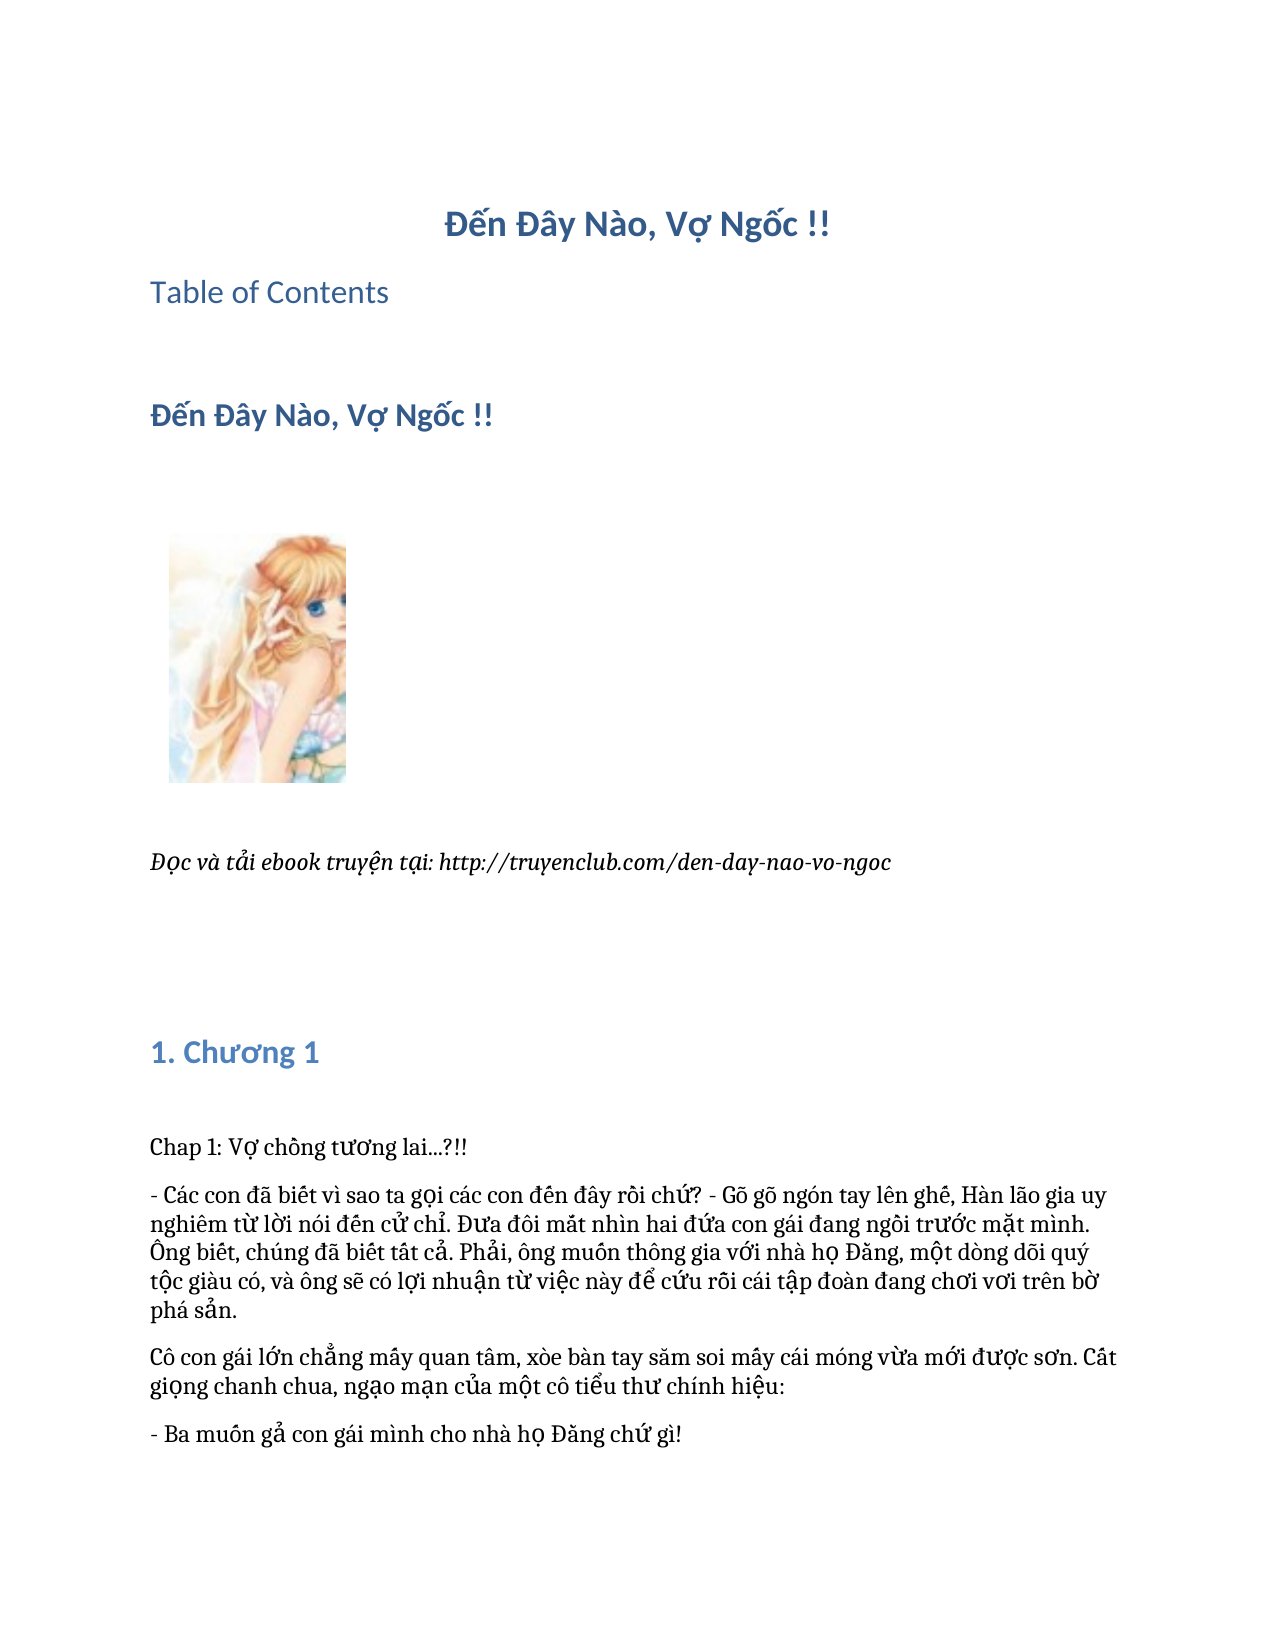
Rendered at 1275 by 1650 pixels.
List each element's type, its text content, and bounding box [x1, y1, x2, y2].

text - Các con đã biết vì sao ta gọi các con đến đây rồi chứ? - Gõ gõ ngón tay lên ghế, Hàn lão gia uy nghiêm từ lời nói đến cử chỉ. Đưa đôi mắt nhìn hai đứa con gái đang ngồi trước mặt mình. Ông biết, chúng đã biết tất cả. Phải, ông muốn thông gia với nhà họ Đằng, một dòng dõi quý tộc giàu có, và ông sẽ có lợi nhuận từ việc này để cứu rỗi cái tập đoàn đang chơi vơi trên bờ phá sản. [150, 1181, 1125, 1324]
text Chap 1: Vợ chồng tương lai...?!! [150, 1076, 1125, 1162]
table_header [139, 529, 1275, 787]
subtitle 1. Chương 1 [150, 1031, 1125, 1072]
text - Ba muốn gả con gái mình cho nhà họ Đằng chứ gì! [150, 1419, 1125, 1448]
text Cô con gái lớn chẳng mấy quan tâm, xòe bàn tay săm soi mấy cái móng vừa mới được sơn. Cất giọng chanh chua, ngạo mạn của một cô tiểu thư chính hiệu: [150, 1343, 1125, 1401]
text Đọc và tải ebook truyện tại: http://truyenclub.com/den-day-nao-vo-ngoc [150, 791, 1125, 906]
picture [168, 533, 346, 783]
subtitle Đến Đây Nào, Vợ Ngốc !! [150, 393, 1125, 434]
title Đến Đây Nào, Vợ Ngốc !! [150, 200, 1125, 246]
